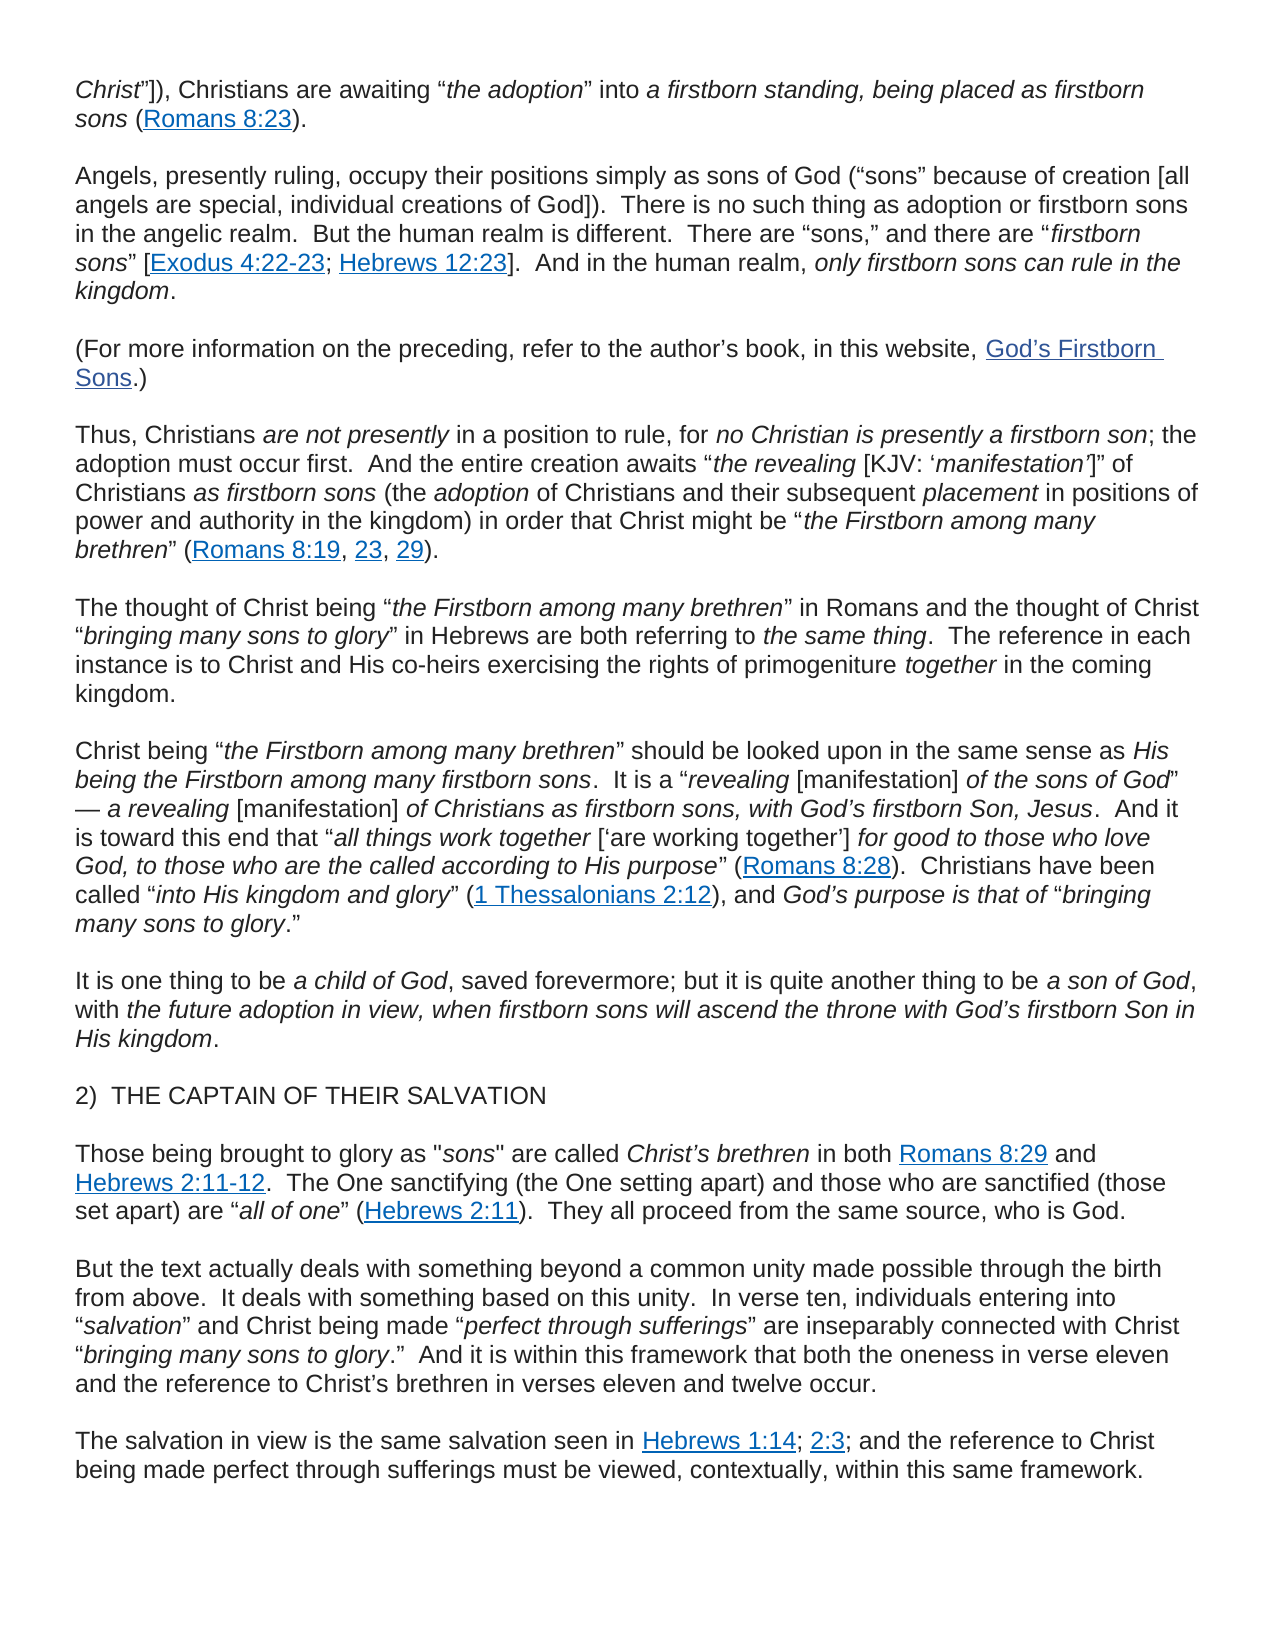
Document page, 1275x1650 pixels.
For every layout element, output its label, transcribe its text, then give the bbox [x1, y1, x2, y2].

text Thus, Christians are not presently in a position to rule, for no Christian is presently a firstborn son; the adoption must occur first. And the entire creation awaits “the revealing [KJV: ‘manifestation’]” of Christians as firstborn sons (the adoption of Christians and their subsequent placement in positions of power and authority in the kingdom) in order that Christ might be “the Firstborn among many brethren” (Romans 8:19, 23, 29). [75, 420, 1200, 564]
text Those being brought to glory as "sons" are called Christ’s brethren in both Romans 8:29 and Hebrews 2:11-12. The One sanctifying (the One setting apart) and those who are sanctified (those set apart) are “all of one” (Hebrews 2:11). They all proceed from the same source, who is God. [75, 1139, 1200, 1225]
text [75, 75, 1200, 132]
text (For more information on the preceding, refer to the author’s book, in this website, God’s Firstborn Sons.) [75, 334, 1200, 391]
text Angels, presently ruling, occupy their positions simply as sons of God (“sons” because of creation [all angels are special, individual creations of God]). There is no such thing as adoption or firstborn sons in the angelic realm. But the human realm is different. There are “sons,” and there are “firstborn sons” [Exodus 4:22-23; Hebrews 12:23]. And in the human realm, only firstborn sons can rule in the kingdom. [75, 161, 1200, 305]
text It is one thing to be a child of God, saved forevermore; but it is quite another thing to be a son of God, with the future adoption in view, when firstborn sons will ascend the throne with God’s firstborn Son in His kingdom. [75, 966, 1200, 1052]
text The salvation in view is the same salvation seen in Hebrews 1:14; 2:3; and the reference to Christ being made perfect through sufferings must be viewed, contextually, within this same framework. [75, 1426, 1200, 1484]
text Christ being “the Firstborn among many brethren” should be looked upon in the same sense as His being the Firstborn among many firstborn sons. It is a “revealing [manifestation] of the sons of God” — a revealing [manifestation] of Christians as firstborn sons, with God’s firstborn Son, Jesus. And it is toward this end that “all things work together [‘are working together’] for good to those who love God, to those who are the called according to His purpose” (Romans 8:28). Christians have been called “into His kingdom and glory” (1 Thessalonians 2:12), and God’s purpose is that of “bringing many sons to glory.” [75, 736, 1200, 937]
text But the text actually deals with something beyond a common unity made possible through the birth from above. It deals with something based on this unity. In verse ten, individuals entering into “salvation” and Christ being made “perfect through sufferings” are inseparably connected with Christ “bringing many sons to glory.” And it is within this framework that both the oneness in verse eleven and the reference to Christ’s brethren in verses eleven and twelve occur. [75, 1254, 1200, 1397]
text The thought of Christ being “the Firstborn among many brethren” in Romans and the thought of Christ “bringing many sons to glory” in Hebrews are both referring to the same thing. The reference in each instance is to Christ and His co-heirs exercising the rights of primogeniture together in the coming kingdom. [75, 592, 1200, 707]
text 2) THE CAPTAIN OF THEIR SALVATION [75, 1081, 1200, 1110]
